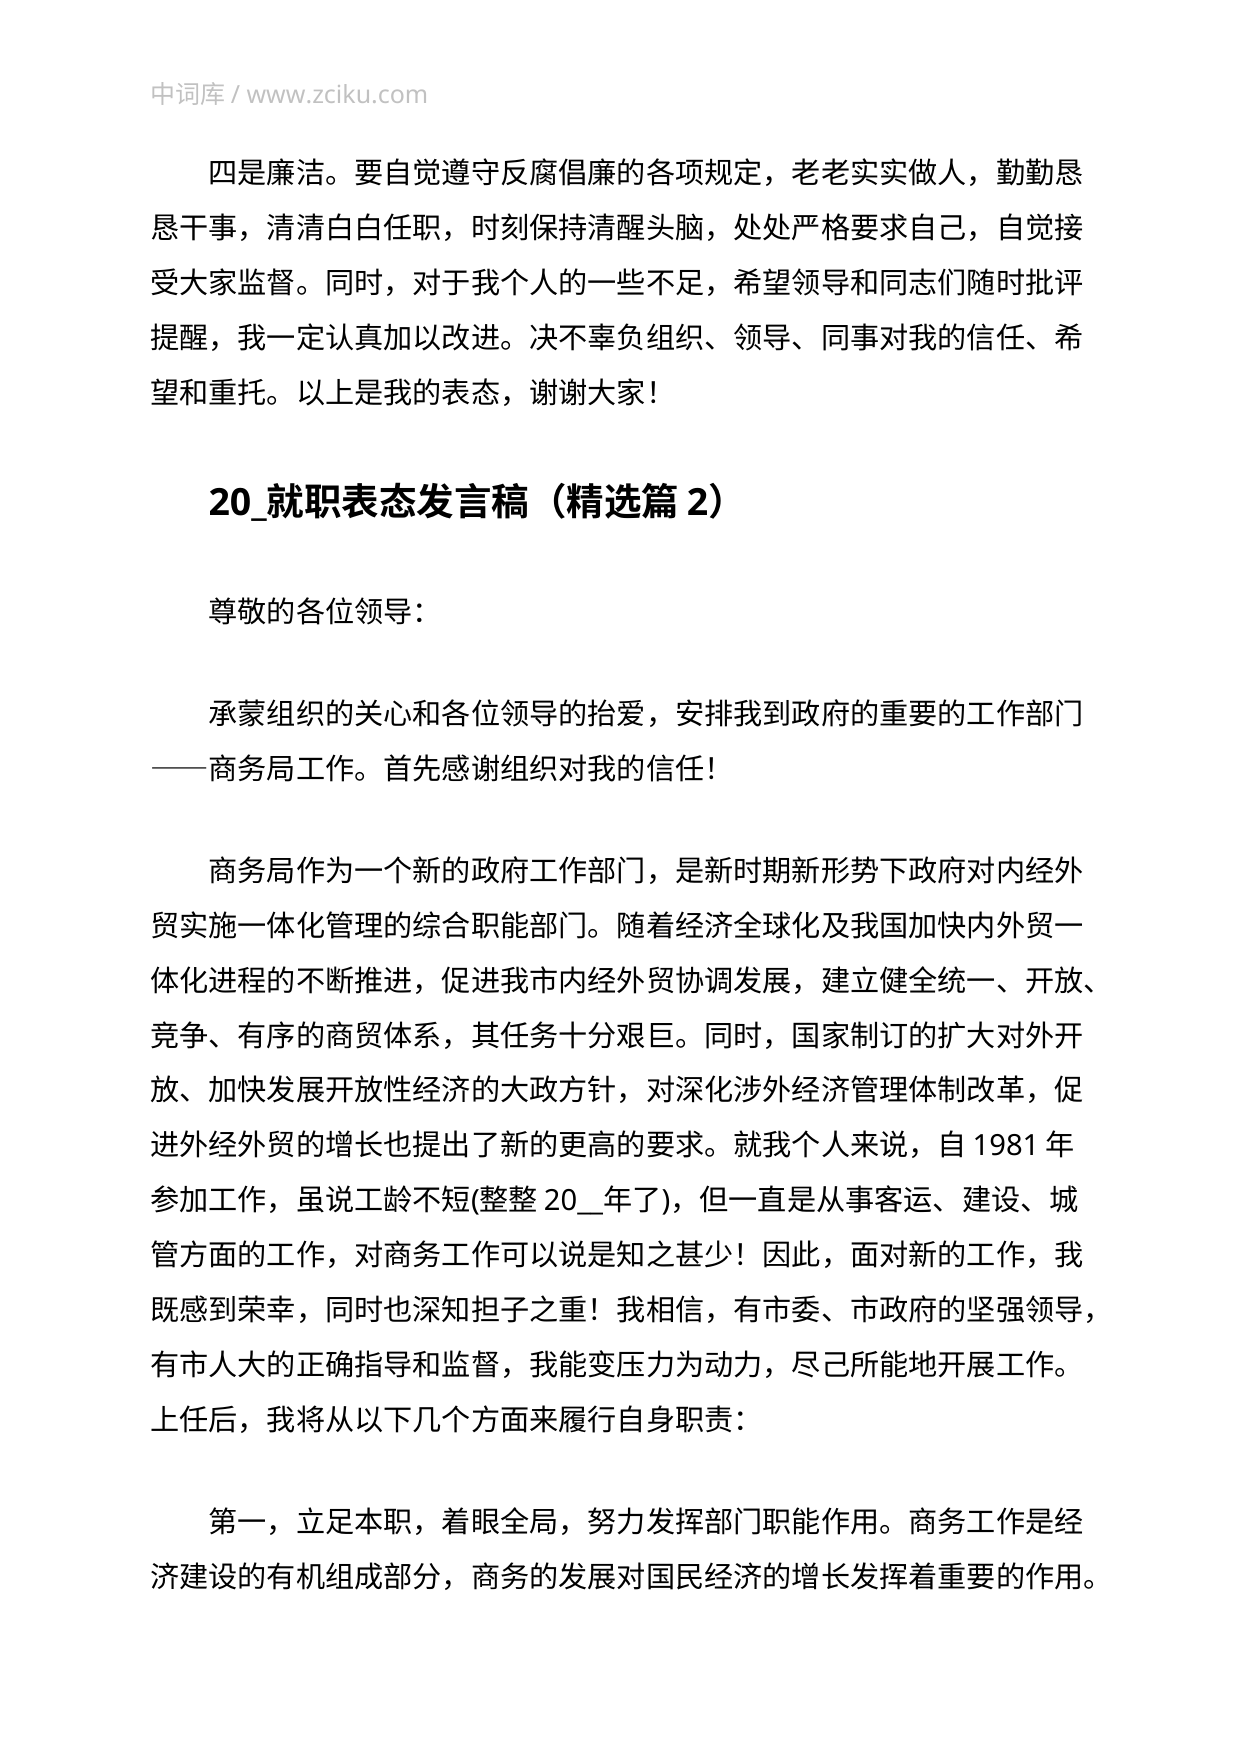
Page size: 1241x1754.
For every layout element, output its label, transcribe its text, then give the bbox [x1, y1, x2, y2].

text 尊敬的各位领导： [150, 589, 1090, 631]
text 20_就职表态发言稿（精选篇2） [150, 471, 1090, 526]
text 四是廉洁。要自觉遵守反腐倡廉的各项规定，老老实实做人，勤勤恳恳干事，清清白白任职，时刻保持清醒头脑，处处严格要求自己，自觉接受大家监督。同时，对于我个人的一些不足，希望领导和同志们随时批评提醒，我一定认真加以改进。决不辜负组织、领导、同事对我的信任、希望和重托。以上是我的表态，谢谢大家！ [150, 150, 1090, 412]
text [150, 1498, 1090, 1596]
text 承蒙组织的关心和各位领导的抬爱，安排我到政府的重要的工作部门——商务局工作。首先感谢组织对我的信任！ [150, 691, 1090, 788]
text 商务局作为一个新的政府工作部门，是新时期新形势下政府对内经外贸实施一体化管理的综合职能部门。随着经济全球化及我国加快内外贸一体化进程的不断推进，促进我市内经外贸协调发展，建立健全统一、开放、竞争、有序的商贸体系，其任务十分艰巨。同时，国家制订的扩大对外开放、加快发展开放性经济的大政方针，对深化涉外经济管理体制改革，促进外经外贸的增长也提出了新的更高的要求。就我个人来说，自1981年参加工作，虽说工龄不短(整整20__年了)，但一直是从事客运、建设、城管方面的工作，对商务工作可以说是知之甚少！因此，面对新的工作，我既感到荣幸，同时也深知担子之重！我相信，有市委、市政府的坚强领导，有市人大的正确指导和监督，我能变压力为动力，尽己所能地开展工作。上任后，我将从以下几个方面来履行自身职责： [150, 847, 1090, 1439]
